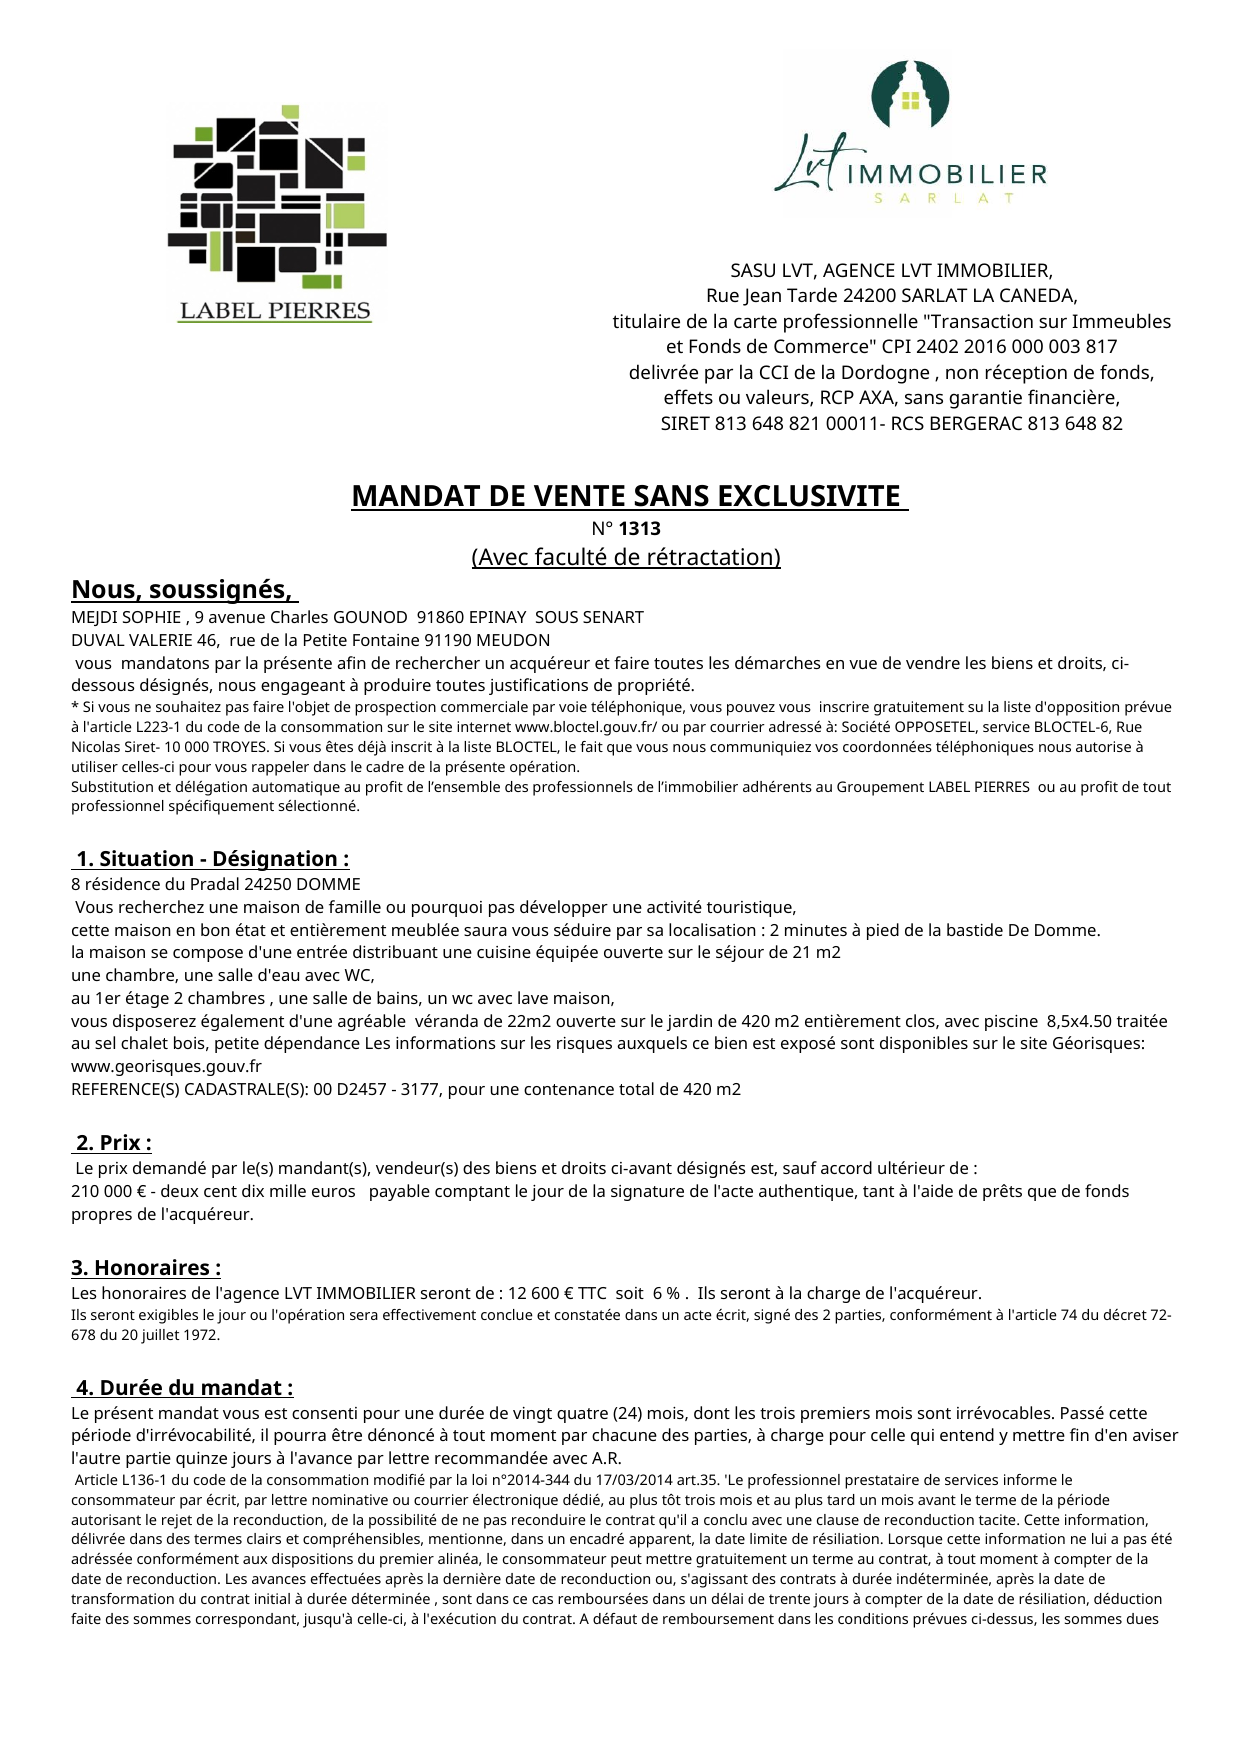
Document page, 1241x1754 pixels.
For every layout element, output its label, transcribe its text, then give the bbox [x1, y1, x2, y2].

text Ils seront exigibles le jour ou l'opération sera effectivement conclue et constatée dans un acte écrit, signé des 2 parties, conformément à l'article 74 du décret 72-678 du 20 juillet 1972. [71, 1305, 1181, 1344]
text MEJDI SOPHIE , 9 avenue Charles GOUNOD 91860 EPINAY SOUS SENART [71, 606, 1181, 629]
picture [165, 102, 388, 323]
text 8 résidence du Pradal 24250 DOMME Vous recherchez une maison de famille ou pourquoi pas développer une activité touristique, cette maison en bon état et entièrement meublée saura vous séduire par sa localisation : 2 minutes à pied de la bastide De Domme. la maison se compose d'une entrée distribuant une cuisine équipée ouverte sur le séjour de 21 m2 une chambre, une salle d'eau avec WC, au 1er étage 2 chambres , une salle de bains, un wc avec lave maison, vous disposerez également d'une agréable véranda de 22m2 ouverte sur le jardin de 420 m2 entièrement clos, avec piscine 8,5x4.50 traitée au sel chalet bois, petite dépendance Les informations sur les risques auxquels ce bien est exposé sont disponibles sur le site Géorisques: www.georisques.gouv.fr [71, 873, 1181, 1077]
text REFERENCE(S) CADASTRALE(S): 00 D2457 - 3177, pour une contenance total de 420 m2 [71, 1077, 1181, 1100]
text DUVAL VALERIE 46, rue de la Petite Fontaine 91190 MEUDON [71, 629, 1181, 651]
text 2. Prix : [71, 1128, 1181, 1157]
table_header SASU LVT, AGENCE LVT IMMOBILIER, Rue Jean Tarde 24200 SARLAT LA CANEDA, titulaire de la carte professionnelle "Transaction sur Immeubles et Fonds de Commerce" CPI 2402 2016 000 003 817 delivrée par la CCI de la Dordogne , non réception de fonds, effets ou valeurs, RCP AXA, sans garantie financière, SIRET 813 648 821 00011- RCS BERGERAC 813 648 82 [603, 30, 1181, 436]
text (Avec faculté de rétractation) [71, 541, 1181, 572]
text 3. Honoraires : [71, 1253, 1181, 1282]
text 1. Situation - Désignation : [71, 844, 1181, 873]
text Le présent mandat vous est consenti pour une durée de vingt quatre (24) mois, dont les trois premiers mois sont irrévocables. Passé cette période d'irrévocabilité, il pourra être dénoncé à tout moment par chacune des parties, à charge pour celle qui entend y mettre fin d'en aviser l'autre partie quinze jours à l'avance par lettre recommandée avec A.R. [71, 1401, 1181, 1469]
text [71, 1469, 1181, 1629]
text 210 000 € - deux cent dix mille euros payable comptant le jour de la signature de l'acte authentique, tant à l'aide de prêts que de fonds propres de l'acquéreur. [71, 1180, 1181, 1225]
text Le prix demandé par le(s) mandant(s), vendeur(s) des biens et droits ci-avant désignés est, sauf accord ultérieur de : [71, 1157, 1181, 1180]
picture [759, 49, 1061, 218]
text Substitution et délégation automatique au profit de l’ensemble des professionnels de l’immobilier adhérents au Groupement LABEL PIERRES ou au profit de tout professionnel spécifiquement sélectionné. [71, 776, 1181, 816]
text 4. Durée du mandat : [71, 1373, 1181, 1401]
text N° 1313 [71, 515, 1181, 541]
text MANDAT DE VENTE SANS EXCLUSIVITE [71, 475, 1181, 515]
text * Si vous ne souhaitez pas faire l'objet de prospection commerciale par voie téléphonique, vous pouvez vous inscrire gratuitement su la liste d'opposition prévue à l'article L223-1 du code de la consommation sur le site internet www.bloctel.gouv.fr/ ou par courrier adressé à: Société OPPOSETEL, service BLOCTEL-6, Rue Nicolas Siret- 10 000 TROYES. Si vous êtes déjà inscrit à la liste BLOCTEL, le fait que vous nous communiquiez vos coordonnées téléphoniques nous autorise à utiliser celles-ci pour vous rappeler dans le cadre de la présente opération. [71, 697, 1181, 776]
table_header [71, 30, 603, 436]
text Les honoraires de l'agence LVT IMMOBILIER seront de : 12 600 € TTC soit 6 % . Ils seront à la charge de l'acquéreur. [71, 1282, 1181, 1305]
text vous mandatons par la présente afin de rechercher un acquéreur et faire toutes les démarches en vue de vendre les biens et droits, ci-dessous désignés, nous engageant à produire toutes justifications de propriété. [71, 651, 1181, 697]
text Nous, soussignés, [71, 572, 1181, 606]
